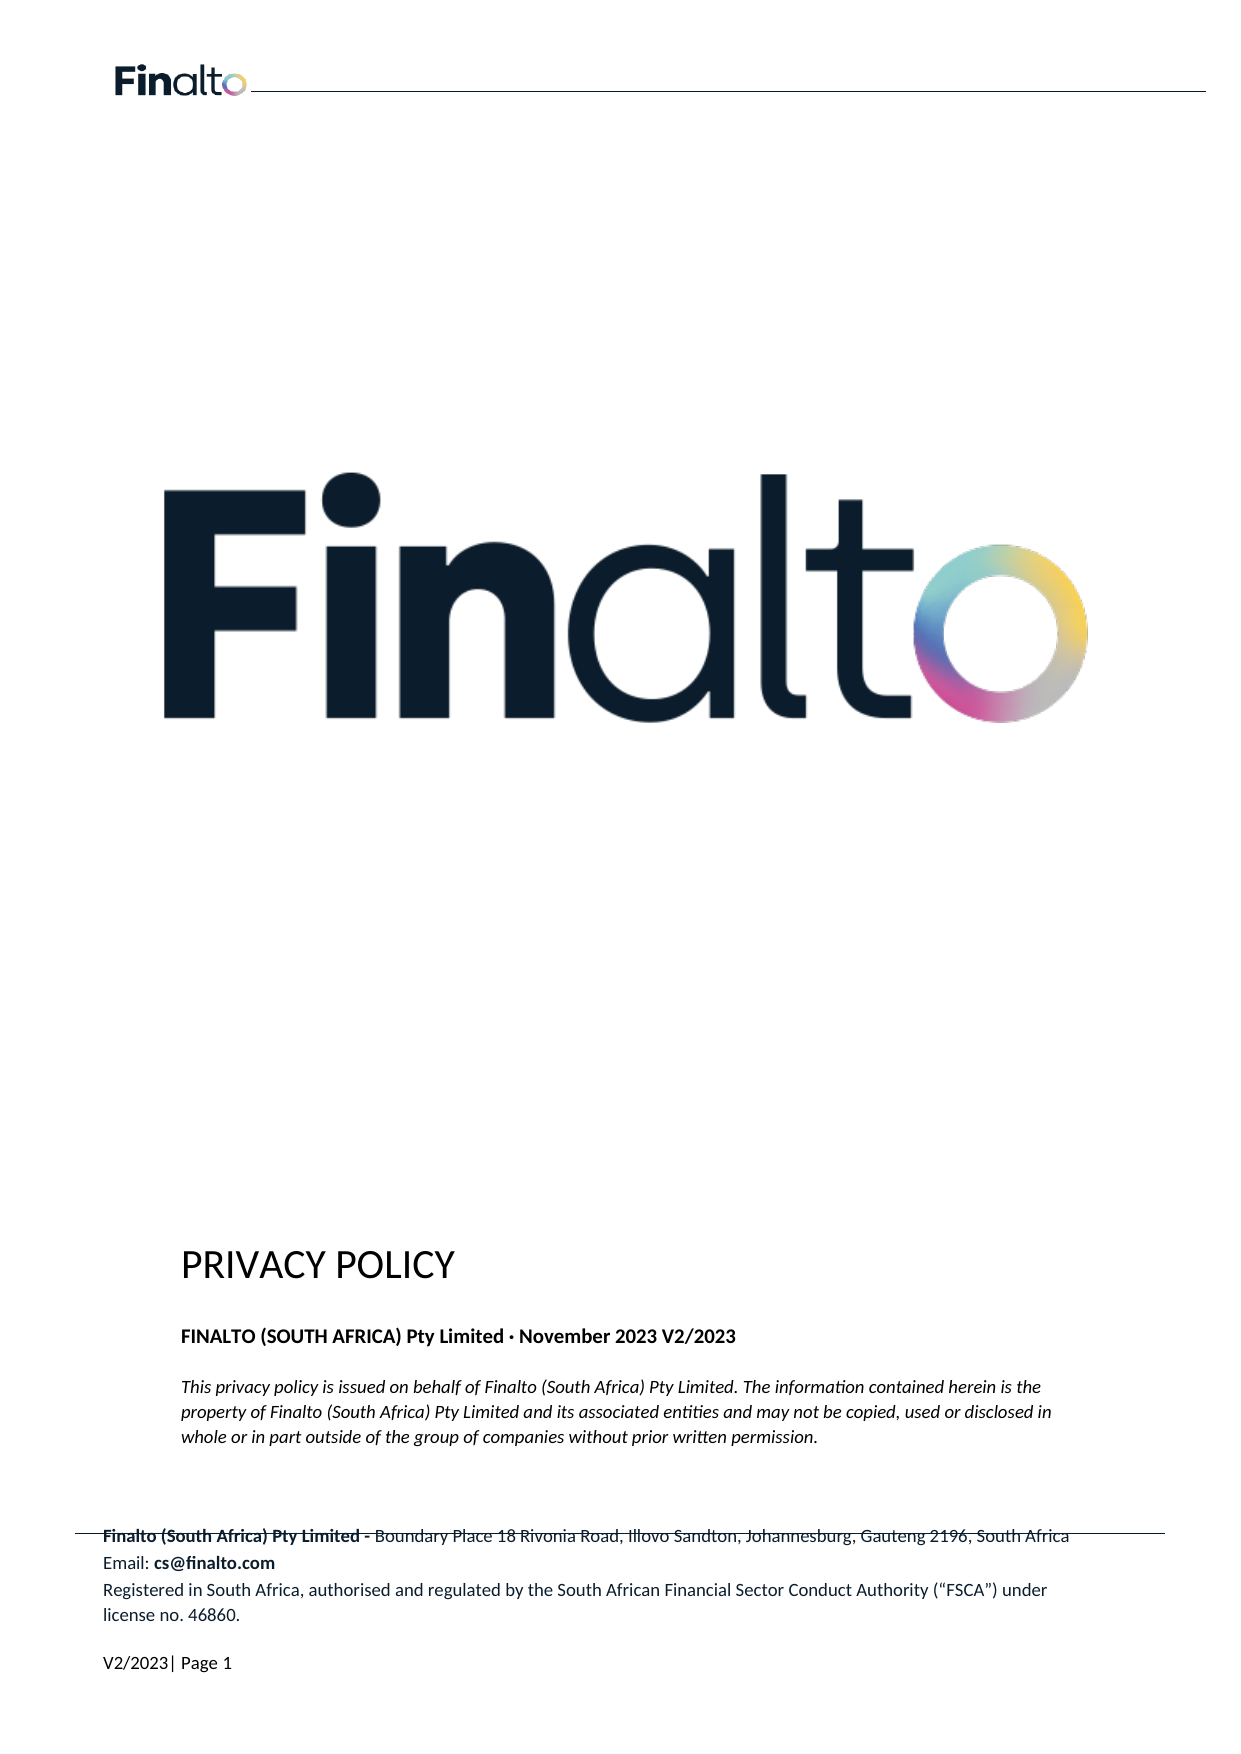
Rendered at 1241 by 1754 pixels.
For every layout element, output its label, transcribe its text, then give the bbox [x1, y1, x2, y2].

text FINALTO (SOUTH AFRICA) Pty Limited · November 2023 V2/2023 [181, 1323, 1090, 1349]
text PRIVACY POLICY [181, 1238, 1090, 1289]
picture [152, 452, 1091, 756]
picture [112, 59, 249, 100]
text This privacy policy is issued on behalf of Finalto (South Africa) Pty Limited. The information contained herein is the property of Finalto (South Africa) Pty Limited and its associated entities and may not be copied, used or disclosed in whole or in part outside of the group of companies without prior written permission. [181, 1375, 1090, 1448]
